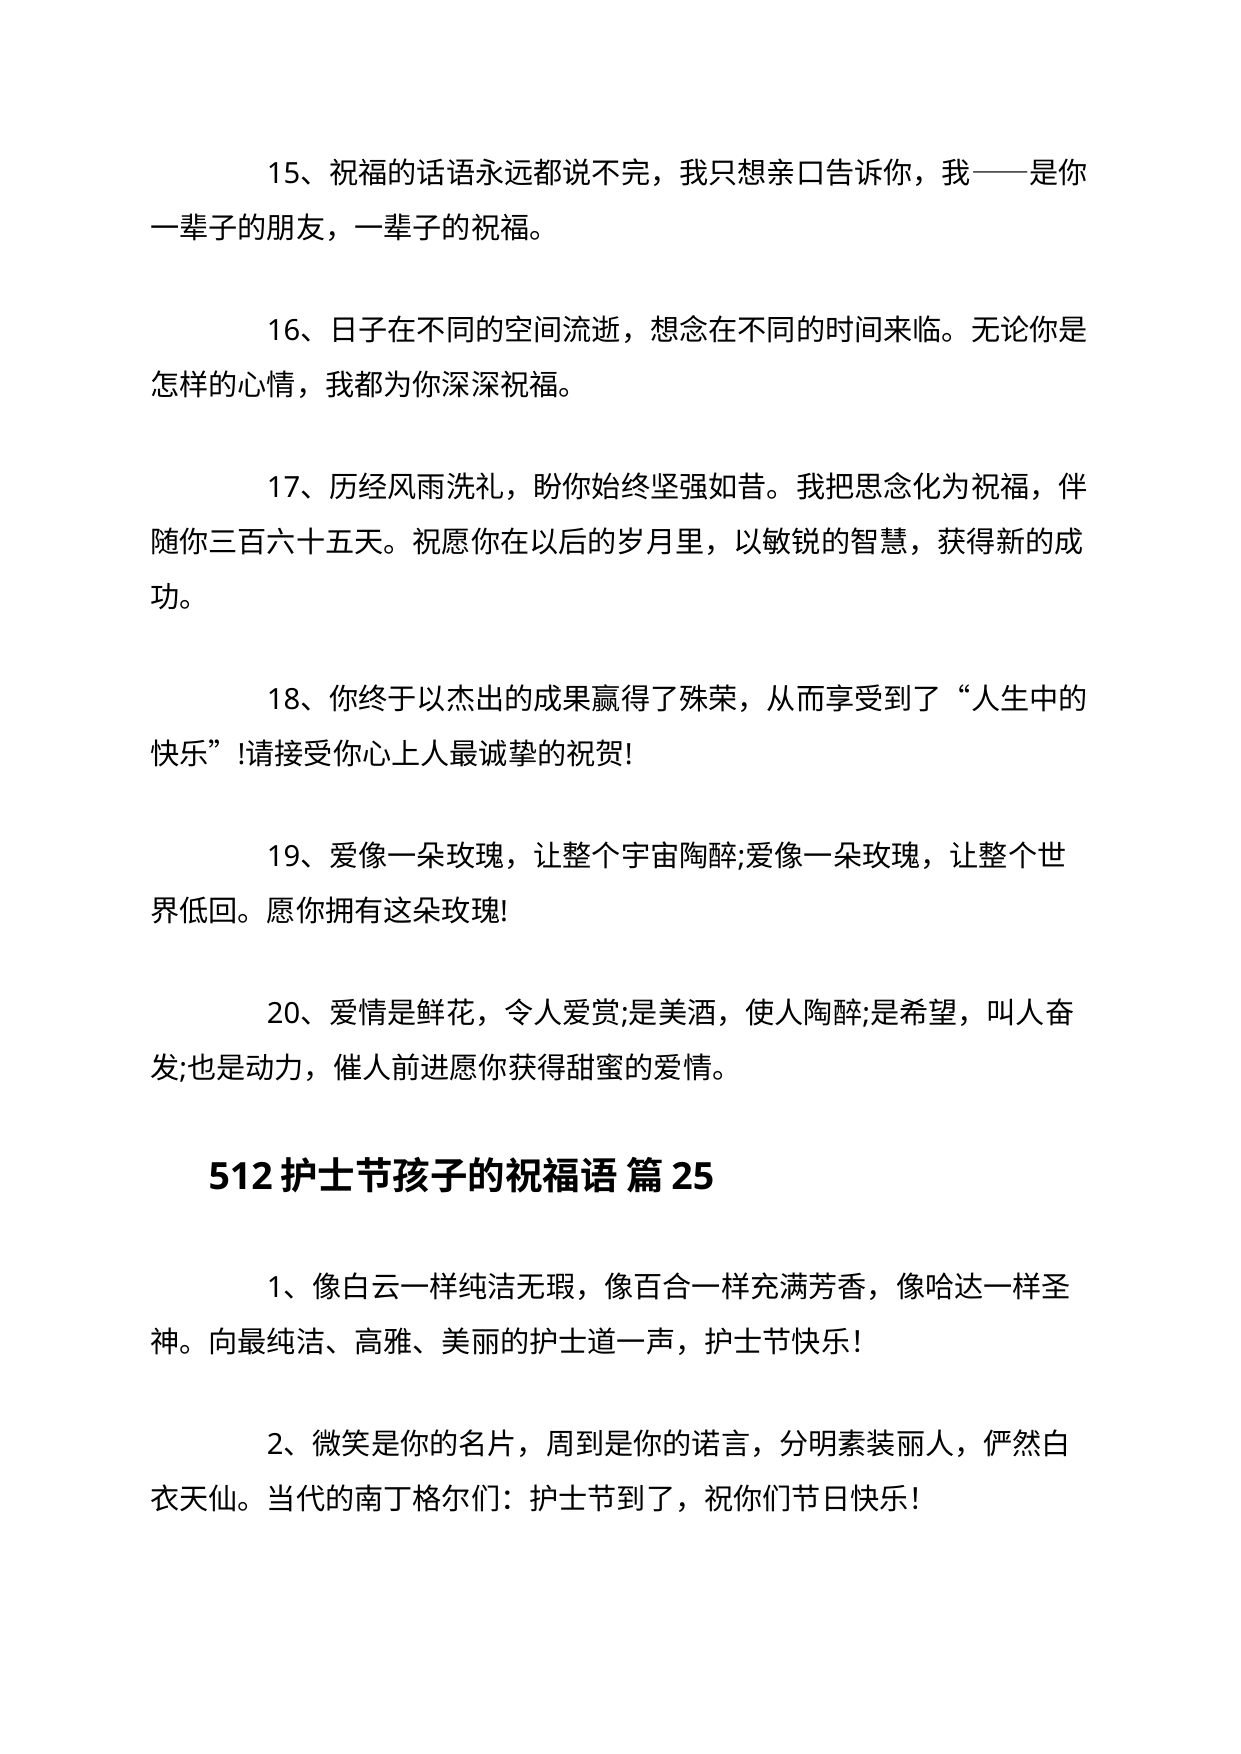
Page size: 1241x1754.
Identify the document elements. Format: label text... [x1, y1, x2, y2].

text 512护士节孩子的祝福语 篇25 [150, 1146, 1090, 1201]
text 15、祝福的话语永远都说不完，我只想亲口告诉你，我——是你一辈子的朋友，一辈子的祝福。 [150, 150, 1090, 247]
text 17、历经风雨洗礼，盼你始终坚强如昔。我把思念化为祝福，伴随你三百六十五天。祝愿你在以后的岁月里，以敏锐的智慧，获得新的成功。 [150, 463, 1090, 616]
text 19、爱像一朵玫瑰，让整个宇宙陶醉;爱像一朵玫瑰，让整个世界低回。愿你拥有这朵玫瑰! [150, 832, 1090, 929]
text 2、微笑是你的名片，周到是你的诺言，分明素装丽人，俨然白衣天仙。当代的南丁格尔们：护士节到了，祝你们节日快乐！ [150, 1421, 1090, 1518]
text 16、日子在不同的空间流逝，想念在不同的时间来临。无论你是怎样的心情，我都为你深深祝福。 [150, 307, 1090, 404]
text 20、爱情是鲜花，令人爱赏;是美酒，使人陶醉;是希望，叫人奋发;也是动力，催人前进愿你获得甜蜜的爱情。 [150, 989, 1090, 1087]
text 18、你终于以杰出的成果赢得了殊荣，从而享受到了“人生中的快乐”!请接受你心上人最诚挚的祝贺! [150, 675, 1090, 773]
text 1、像白云一样纯洁无瑕，像百合一样充满芳香，像哈达一样圣神。向最纯洁、高雅、美丽的护士道一声，护士节快乐！ [150, 1264, 1090, 1361]
